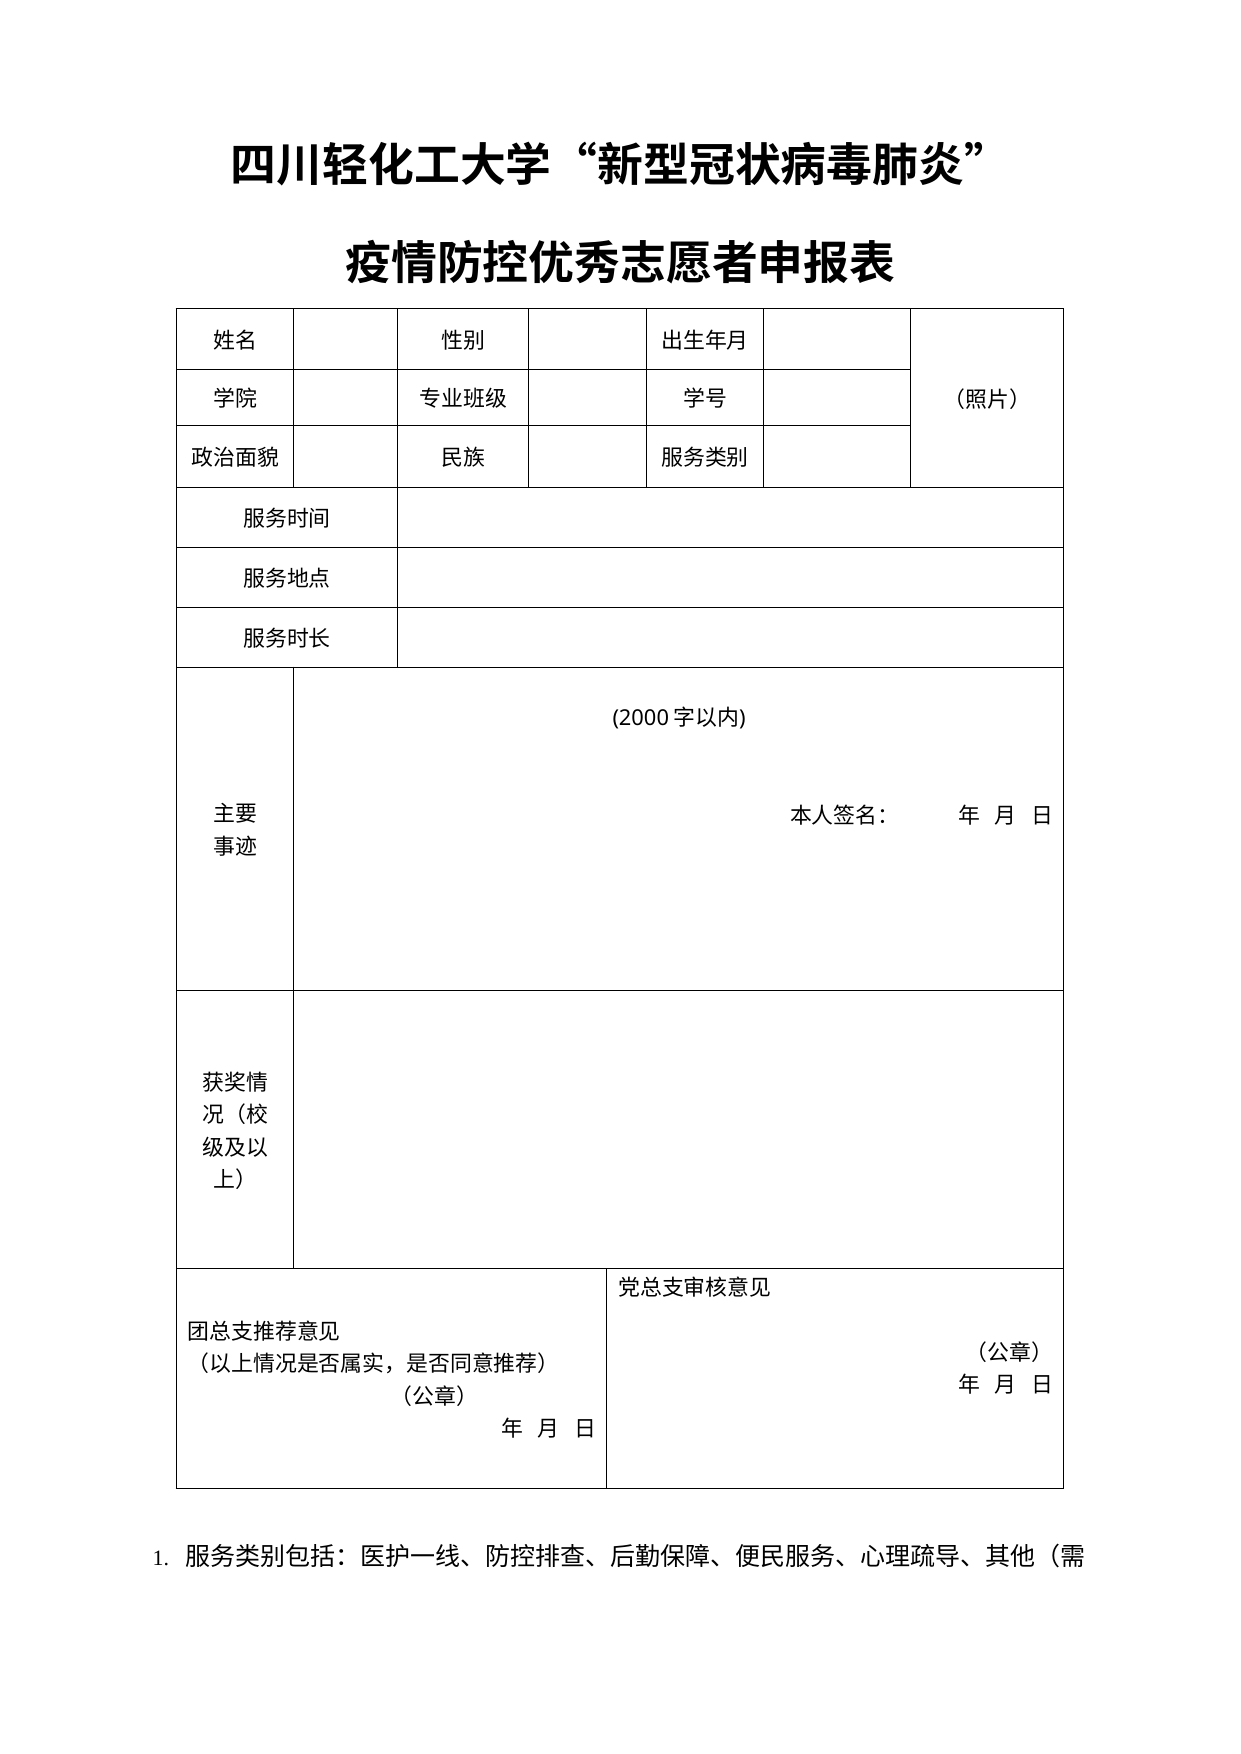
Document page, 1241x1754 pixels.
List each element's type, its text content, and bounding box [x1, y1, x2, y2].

table_cell 服务时长 [177, 608, 397, 667]
table_cell 民族 [398, 426, 528, 487]
table_header 性别 [398, 309, 528, 369]
table_cell 学号 [647, 370, 763, 425]
table_cell 服务类别 [647, 426, 763, 487]
table_cell 主要 事迹 [177, 668, 293, 989]
table_cell [398, 548, 1063, 607]
table_cell 获奖情况（校级及以上） [177, 991, 293, 1268]
table_header [529, 309, 646, 369]
table_header [294, 309, 397, 369]
table_cell [398, 608, 1063, 667]
table_cell [764, 370, 910, 425]
table_cell 党总支审核意见 （公章） 年 月 日 [607, 1269, 1063, 1488]
table_cell [529, 370, 646, 425]
table_cell 学院 [177, 370, 293, 425]
table_cell [294, 426, 397, 487]
table_cell [294, 991, 1063, 1268]
table_cell [398, 488, 1063, 547]
table_cell 专业班级 [398, 370, 528, 425]
table_cell 政治面貌 [177, 426, 293, 487]
table_cell [294, 370, 397, 425]
text 四川轻化工大学“新型冠状病毒肺炎” [152, 113, 1088, 211]
table_cell [529, 426, 646, 487]
table_header 姓名 [177, 309, 293, 369]
table_cell [764, 426, 910, 487]
table_cell 团总支推荐意见 （以上情况是否属实，是否同意推荐） （公章） 年 月 日 [177, 1269, 606, 1488]
table_cell (2000字以内) 本人签名： 年 月 日 [294, 668, 1063, 989]
table_header 出生年月 [647, 309, 763, 369]
table_cell 服务时间 [177, 488, 397, 547]
table_header [764, 309, 910, 369]
table_header （照片） [911, 309, 1063, 487]
text 疫情防控优秀志愿者申报表 [152, 211, 1088, 308]
table_cell 服务地点 [177, 548, 397, 607]
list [152, 1522, 1088, 1587]
